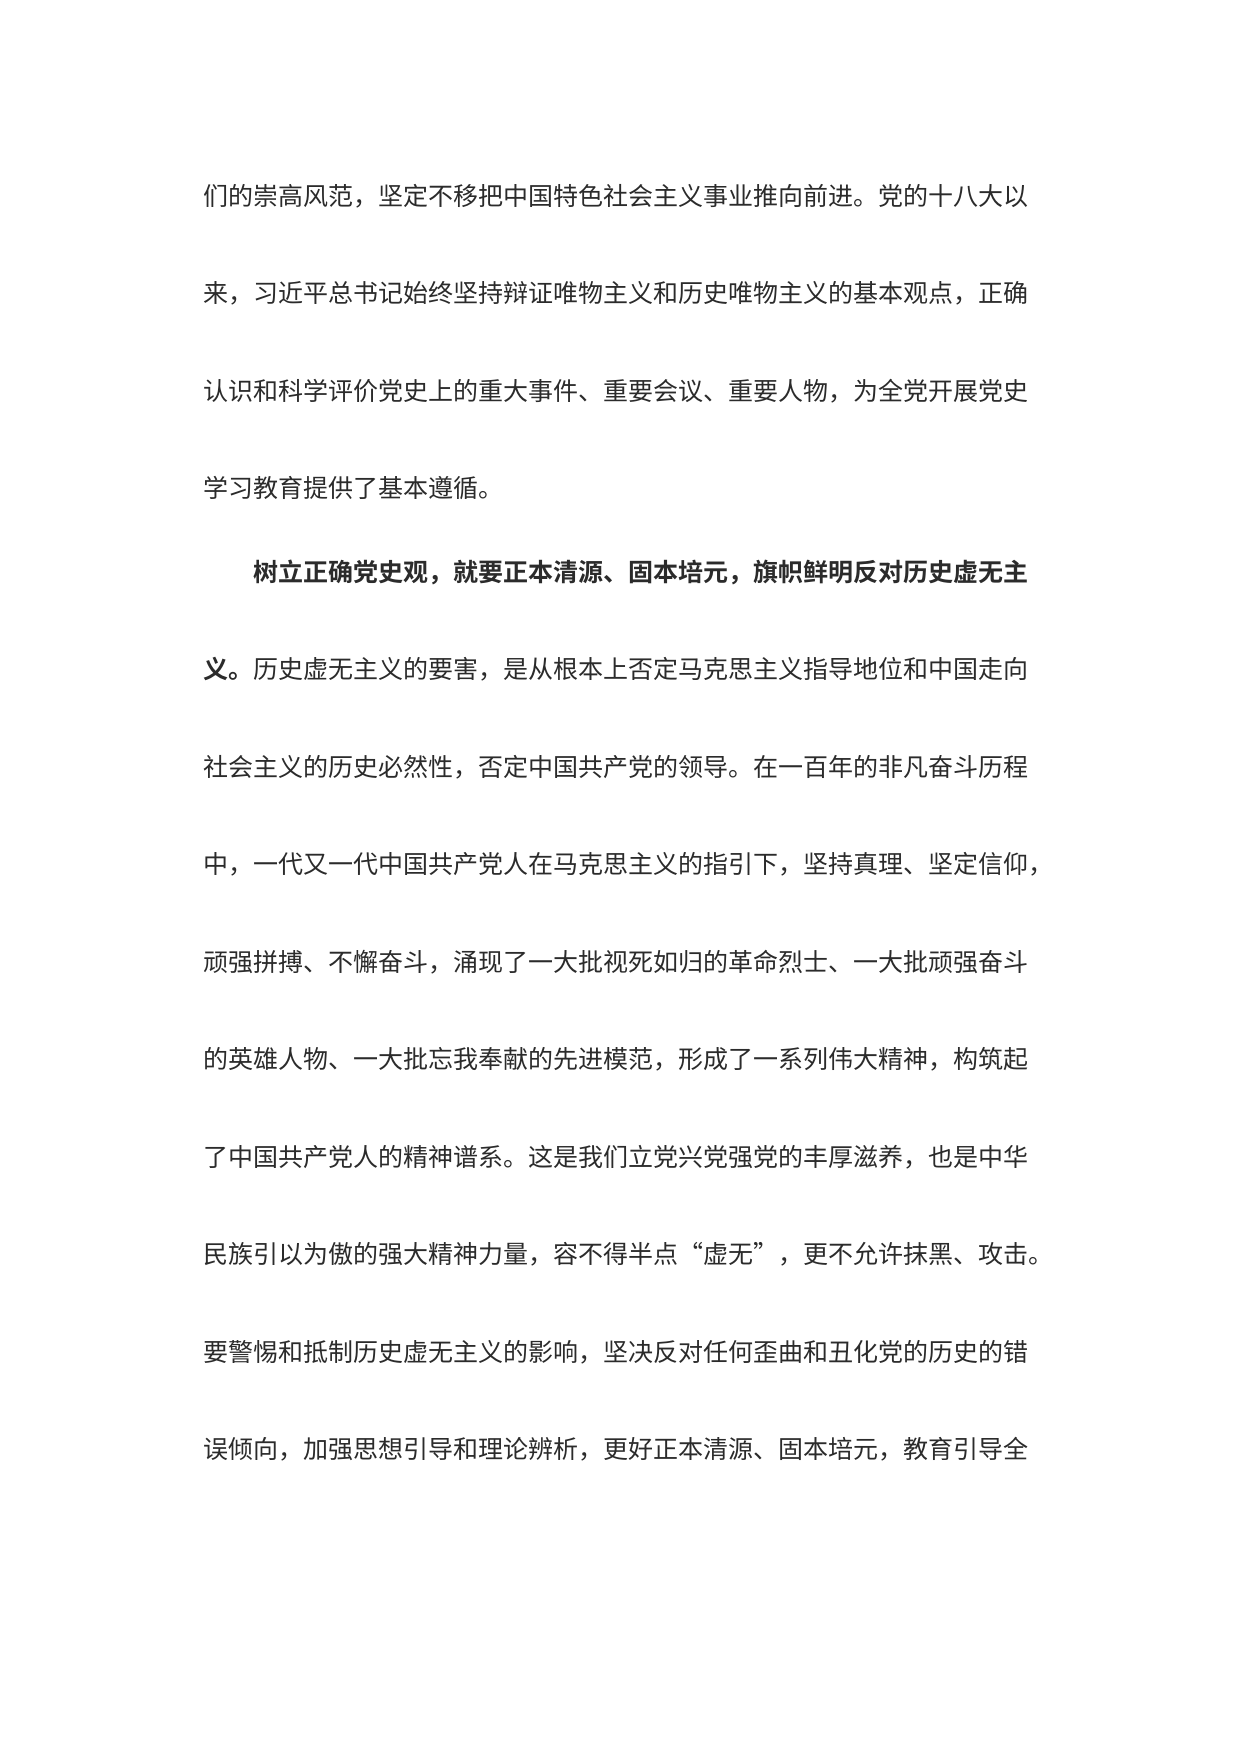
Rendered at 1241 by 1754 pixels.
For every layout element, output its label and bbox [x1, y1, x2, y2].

text [203, 162, 1037, 519]
text [203, 538, 1037, 1480]
